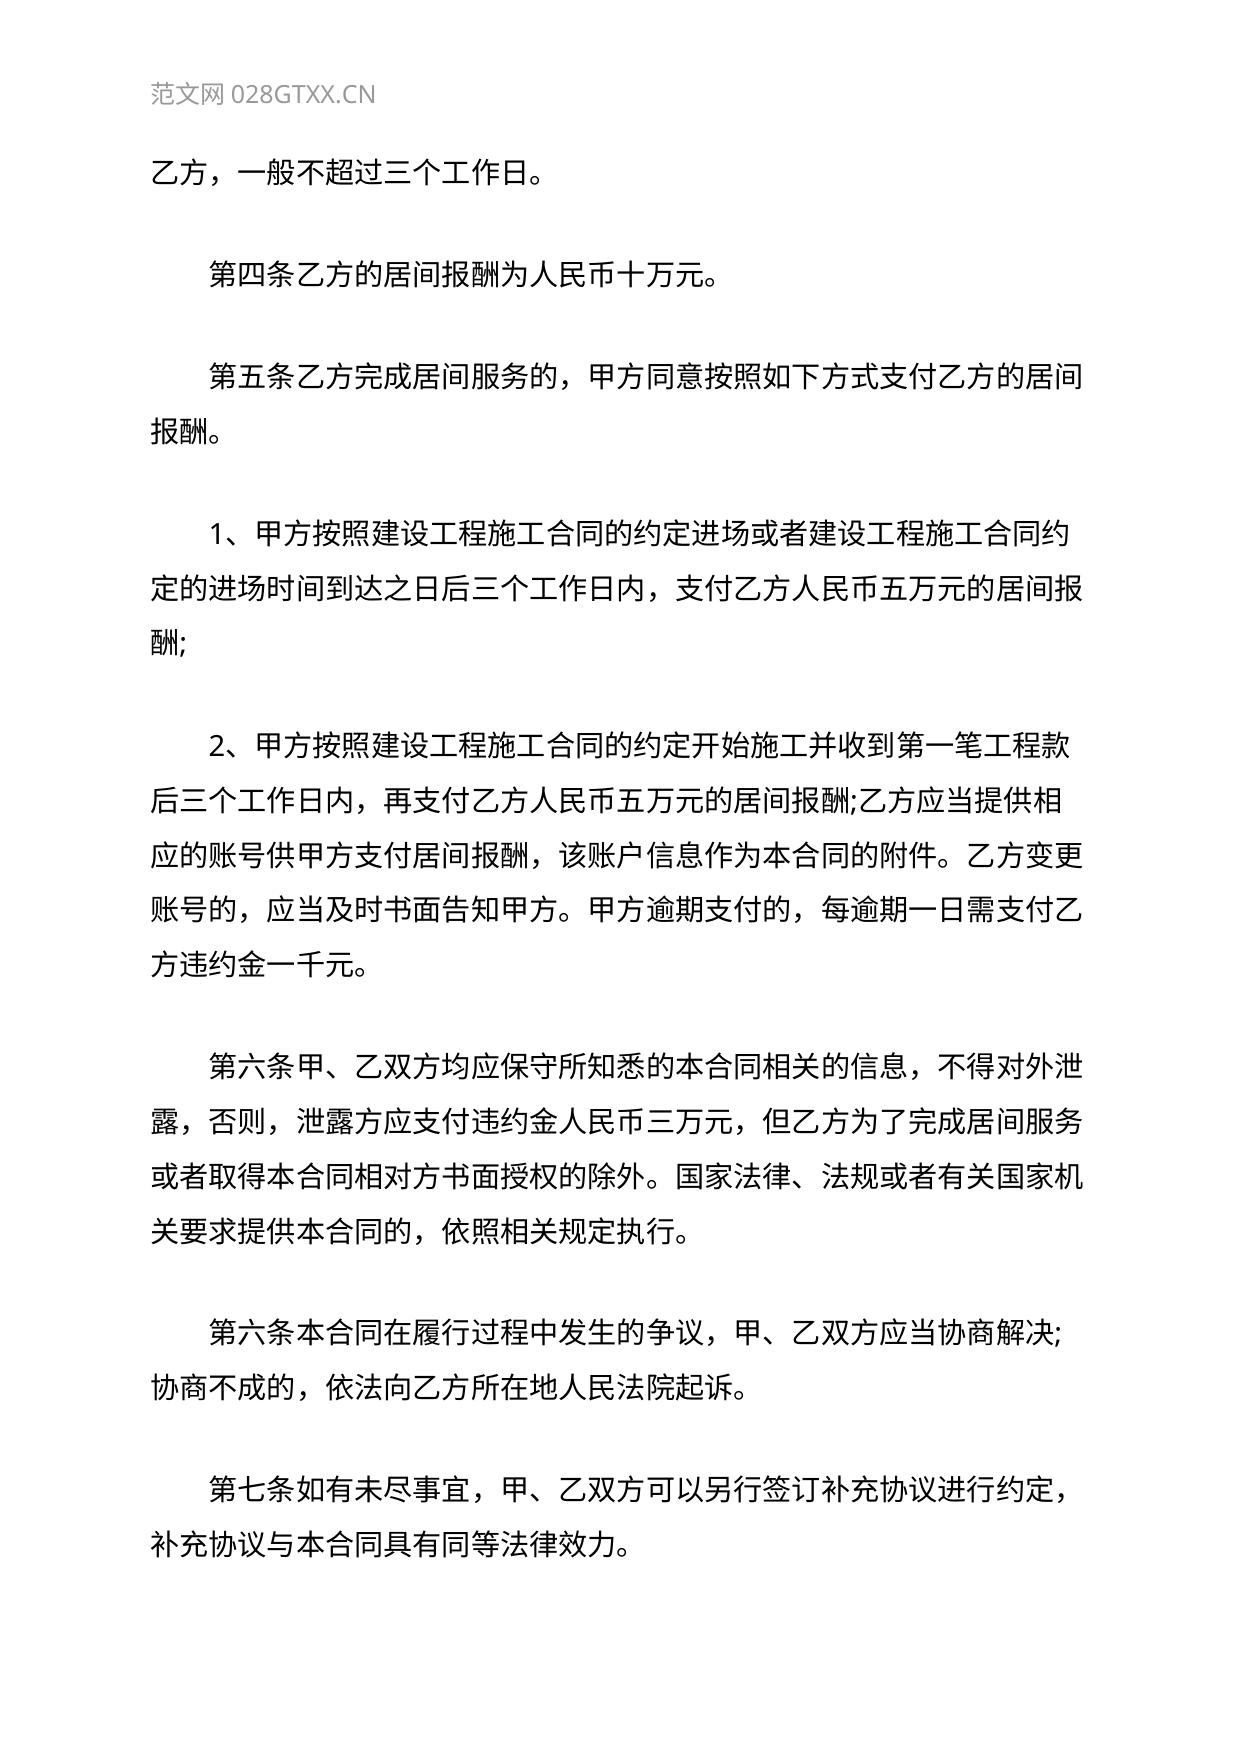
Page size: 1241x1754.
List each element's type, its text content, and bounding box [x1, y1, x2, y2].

text 第五条乙方完成居间服务的，甲方同意按照如下方式支付乙方的居间报酬。 [150, 353, 1090, 451]
text 第六条本合同在履行过程中发生的争议，甲、乙双方应当协商解决;协商不成的，依法向乙方所在地人民法院起诉。 [150, 1310, 1090, 1407]
text 2、甲方按照建设工程施工合同的约定开始施工并收到第一笔工程款后三个工作日内，再支付乙方人民币五万元的居间报酬;乙方应当提供相应的账号供甲方支付居间报酬，该账户信息作为本合同的附件。乙方变更账号的，应当及时书面告知甲方。甲方逾期支付的，每逾期一日需支付乙方违约金一千元。 [150, 722, 1090, 984]
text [150, 150, 1090, 192]
text 第七条如有未尽事宜，甲、乙双方可以另行签订补充协议进行约定，补充协议与本合同具有同等法律效力。 [150, 1467, 1090, 1564]
text 1、甲方按照建设工程施工合同的约定进场或者建设工程施工合同约定的进场时间到达之日后三个工作日内，支付乙方人民币五万元的居间报酬; [150, 510, 1090, 662]
text 第四条乙方的居间报酬为人民币十万元。 [150, 252, 1090, 294]
text 第六条甲、乙双方均应保守所知悉的本合同相关的信息，不得对外泄露，否则，泄露方应支付违约金人民币三万元，但乙方为了完成居间服务或者取得本合同相对方书面授权的除外。国家法律、法规或者有关国家机关要求提供本合同的，依照相关规定执行。 [150, 1044, 1090, 1251]
